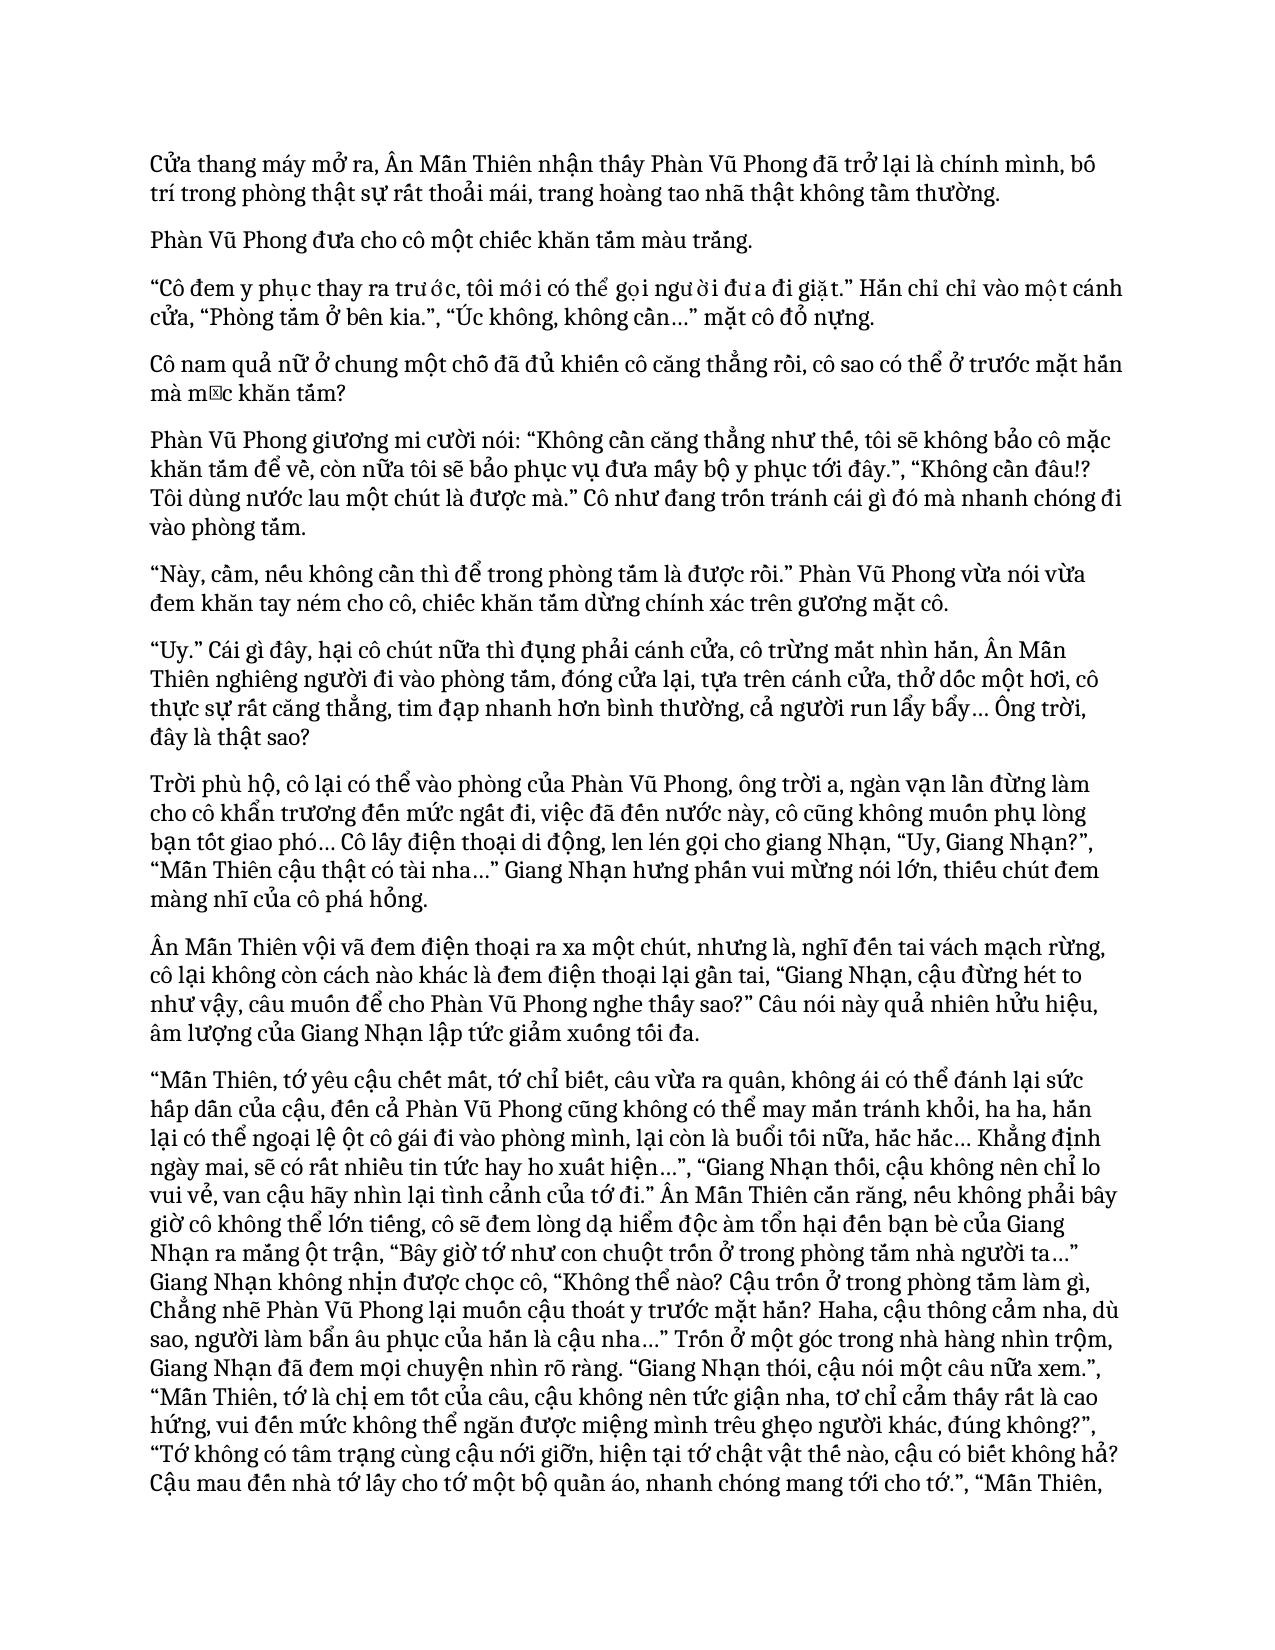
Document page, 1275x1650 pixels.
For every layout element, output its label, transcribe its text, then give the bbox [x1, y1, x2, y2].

text Cửa thang máy mở ra, Ân Mẫn Thiên nhận thấy Phàn Vũ Phong đã trở lại là chính mình, bố trí trong phòng thật sự rất thoải mái, trang hoàng tao nhã thật không tầm thường. [150, 150, 1125, 207]
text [150, 1066, 1125, 1497]
text Phàn Vũ Phong giương mi cười nói: “Không cần căng thẳng như thế, tôi sẽ không bảo cô mặc khăn tắm để về, còn nữa tôi sẽ bảo phục vụ đưa mấy bộ y phục tới đây.”, “Không cần đâu!? Tôi dùng nước lau một chút là được mà.” Cô như đang trốn tránh cái gì đó mà nhanh chóng đi vào phòng tắm. [150, 426, 1125, 541]
text “Cô đem y phục thay ra trước, tôi mới có thể gọi người đưa đi giặt.” Hắn chỉ chỉ vào một cánh cửa, “Phòng tắm ở bên kia.”, “Úc không, không cần…” mặt cô đỏ nựng. [150, 274, 1125, 331]
text Trời phù hộ, cô lại có thể vào phòng của Phàn Vũ Phong, ông trời a, ngàn vạn lần đừng làm cho cô khẩn trương đến mức ngất đi, việc đã đến nước này, cô cũng không muốn phụ lòng bạn tốt giao phó… Cô lấy điện thoại di động, len lén gọi cho giang Nhạn, “Uy, Giang Nhạn?”, “Mẫn Thiên cậu thật có tài nha…” Giang Nhạn hưng phấn vui mừng nói lớn, thiếu chút đem màng nhĩ của cô phá hỏng. [150, 770, 1125, 914]
text “Uy.” Cái gì đây, hại cô chút nữa thì đụng phải cánh cửa, cô trừng mắt nhìn hắn, Ân Mẫn Thiên nghiêng người đi vào phòng tắm, đóng cửa lại, tựa trên cánh cửa, thở dốc một hơi, cô thực sự rất căng thẳng, tim đạp nhanh hơn bình thường, cả người run lẩy bẩy… Ông trời, đây là thật sao? [150, 636, 1125, 751]
text Phàn Vũ Phong đưa cho cô một chiếc khăn tắm màu trắng. [150, 226, 1125, 255]
text Cô nam quả nữ ở chung một chỗ đã đủ khiến cô căng thẳng rồi, cô sao có thể ở trước mặt hắn mà mặc khăn tắm? [150, 350, 1125, 407]
text Ân Mẫn Thiên vội vã đem điện thoại ra xa một chút, nhưng là, nghĩ đến tai vách mạch rừng, cô lại không còn cách nào khác là đem điện thoại lại gần tai, “Giang Nhạn, cậu đừng hét to như vậy, câu muốn để cho Phàn Vũ Phong nghe thấy sao?” Câu nói này quả nhiên hửu hiệu, âm lượng của Giang Nhạn lập tức giảm xuống tối đa. [150, 932, 1125, 1047]
text “Này, cầm, nếu không cần thì để trong phòng tắm là được rồi.” Phàn Vũ Phong vừa nói vừa đem khăn tay ném cho cô, chiếc khăn tắm dừng chính xác trên gương mặt cô. [150, 560, 1125, 617]
